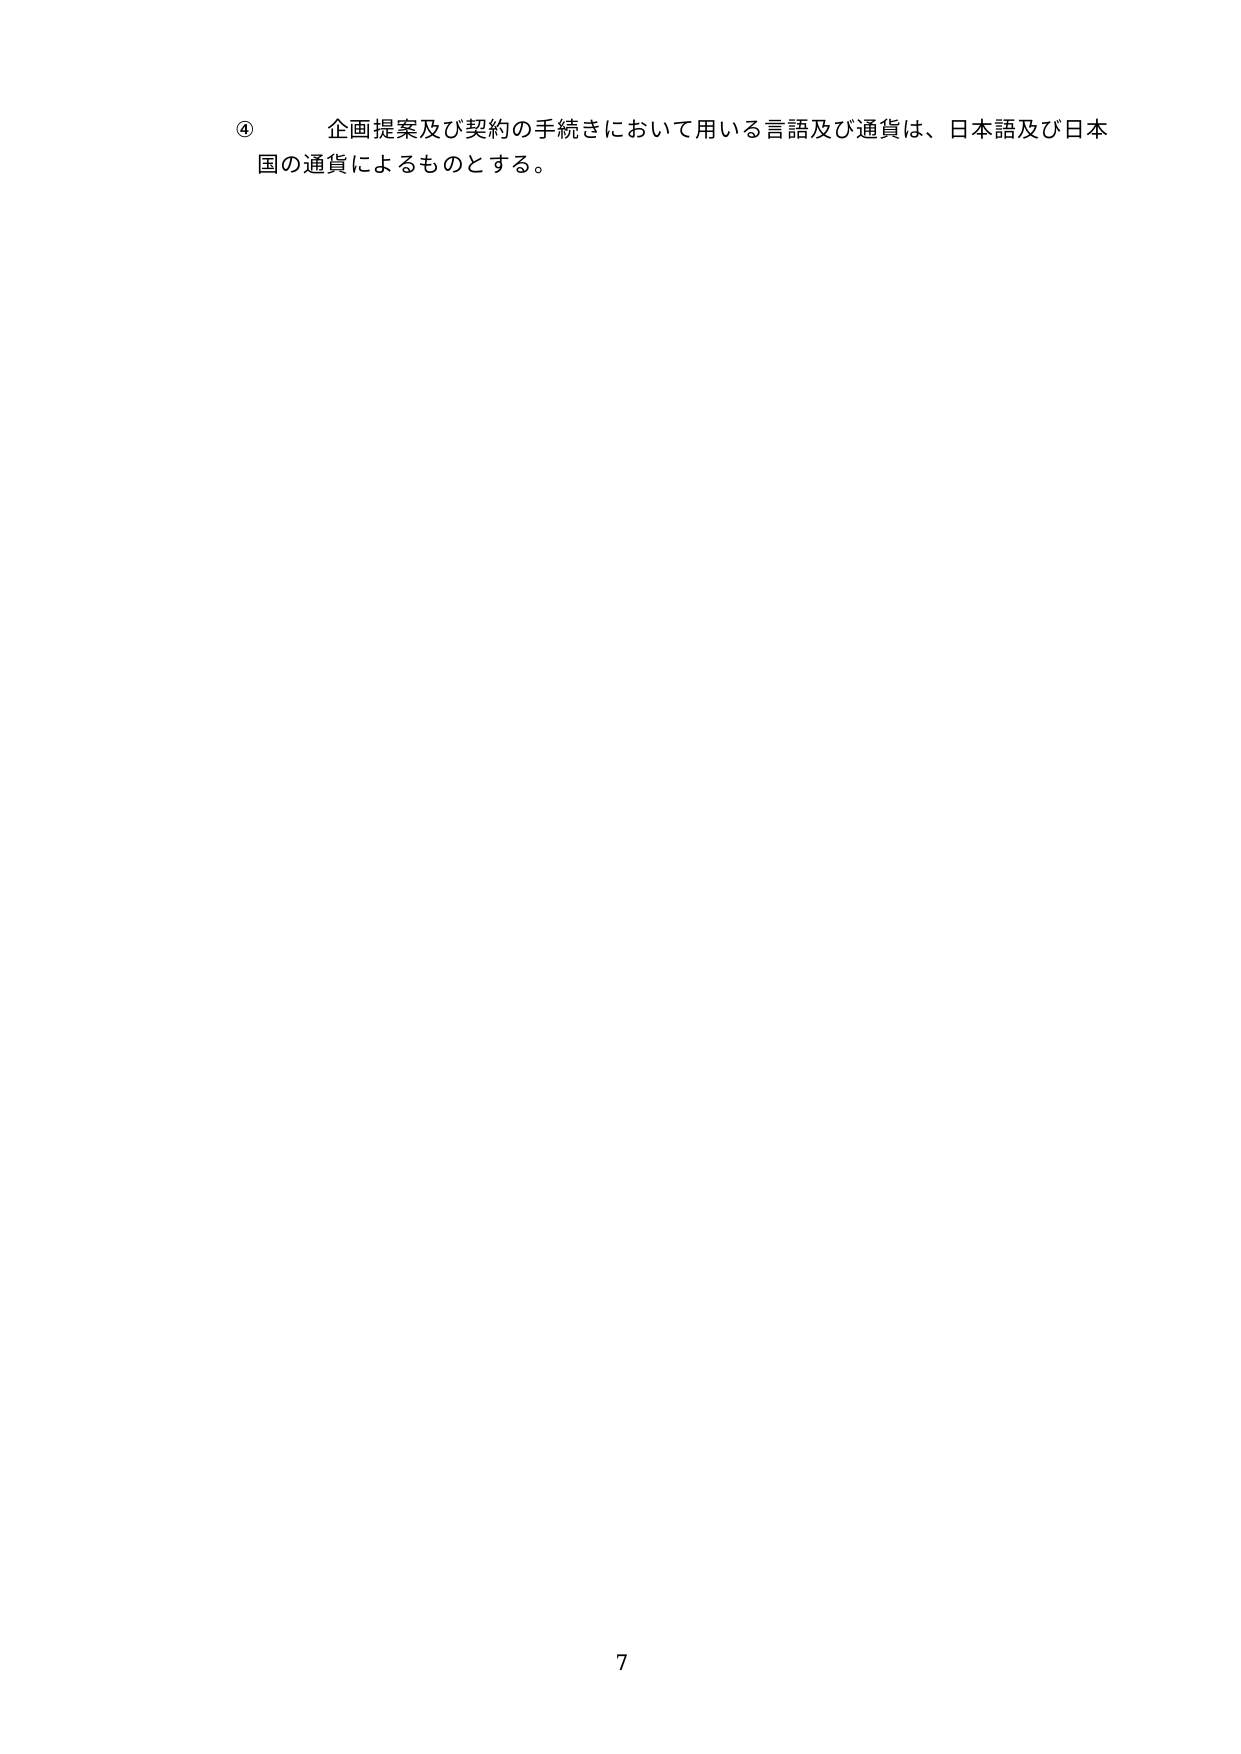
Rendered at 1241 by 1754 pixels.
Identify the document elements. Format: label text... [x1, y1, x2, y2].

list 企画提案及び契約の手続きにおいて用いる言語及び通貨は、日本語及び日本国の通貨によるものとする。 [216, 110, 1109, 180]
